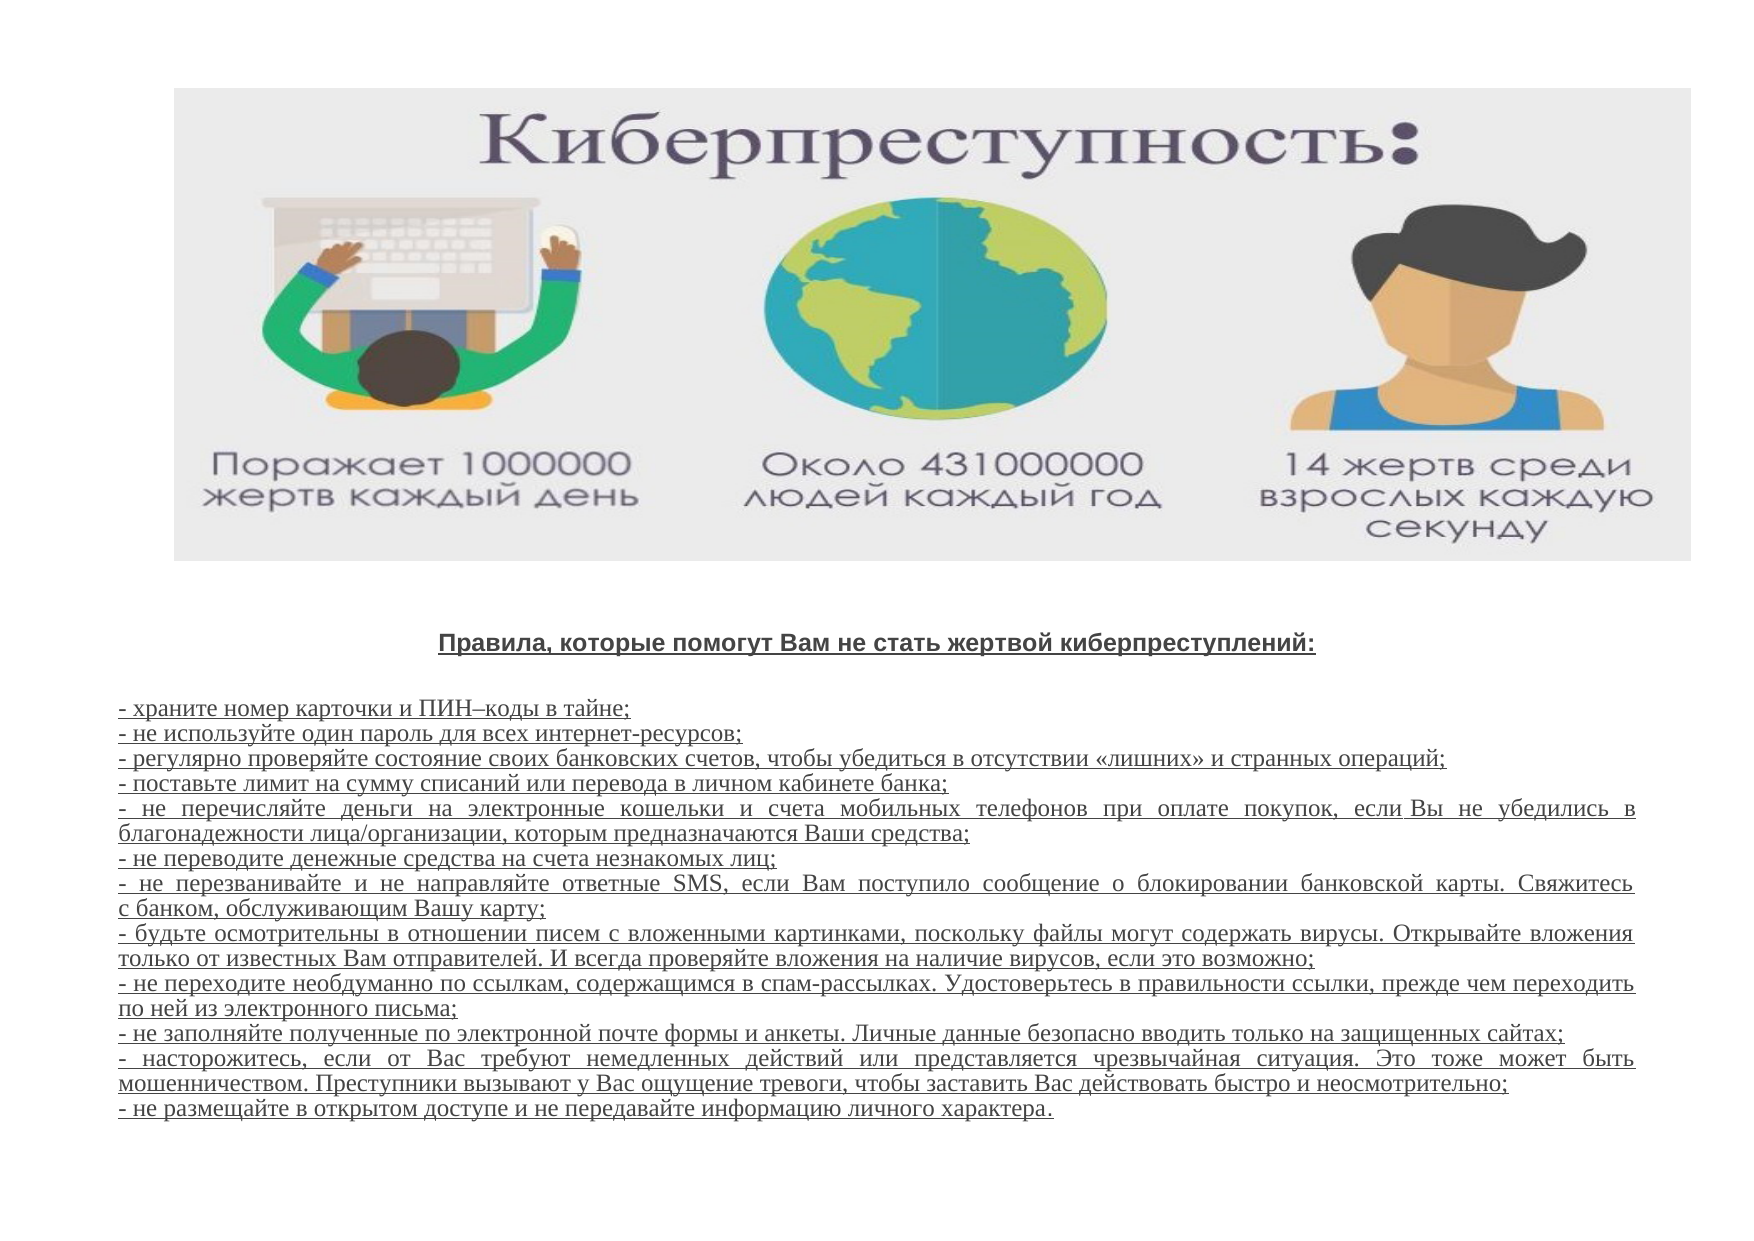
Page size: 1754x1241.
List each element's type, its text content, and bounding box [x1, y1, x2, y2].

text - не перечисляйте деньги на электронные кошельки и счета мобильных телефонов при оплате покупок, если Вы не убедились в благонадежности лица/организации, которым предназначаются Ваши средства; [118, 796, 1636, 818]
text - не перезванивайте и не направляйте ответные SMS, если Вам поступило сообщение о блокировании банковской карты. Свяжитесь с банком, обслуживающим Вашу карту; [118, 871, 1636, 921]
text - поставьте лимит на сумму списаний или перевода в личном кабинете банка; [118, 771, 1636, 796]
text - регулярно проверяйте состояние своих банковских счетов, чтобы убедиться в отсутствии «лишних» и странных операций; [118, 746, 1636, 771]
text - насторожитесь, если от Вас требуют немедленных действий или представляется чрезвычайная ситуация. Это тоже может быть мошенничеством. Преступники вызывают у Вас ощущение тревоги, чтобы заставить Вас действовать быстро и неосмотрительно; [118, 1069, 1636, 1096]
text - не заполняйте полученные по электронной почте формы и анкеты. Личные данные безопасно вводить только на защищенных сайтах; [118, 1021, 1636, 1046]
text - не переводите денежные средства на счета незнакомых лиц; [118, 846, 1636, 871]
text Правила, которые помогут Вам не стать жертвой киберпреступлений: [118, 628, 1636, 657]
text - не используйте один пароль для всех интернет-ресурсов; [118, 721, 1636, 746]
text - храните номер карточки и ПИН–коды в тайне; [118, 696, 1636, 721]
text - будьте осмотрительны в отношении писем с вложенными картинками, поскольку файлы могут содержать вирусы. Открывайте вложения только от известных Вам отправителей. И всегда проверяйте вложения на наличие вирусов, если это возможно; [118, 921, 1636, 971]
text - насторожитесь, если от Вас требуют немедленных действий или представляется чрезвычайная ситуация. Это тоже может быть мошенничеством. Преступники вызывают у Вас ощущение тревоги, чтобы заставить Вас действовать быстро и неосмотрительно; [118, 1046, 1636, 1068]
text - не переходите необдуманно по ссылкам, содержащимся в спам-рассылках. Удостоверьтесь в правильности ссылки, прежде чем переходить по ней из электронного письма; [118, 971, 1636, 993]
picture [174, 88, 1691, 561]
text - не размещайте в открытом доступе и не передавайте информацию личного характера. [118, 1096, 1636, 1121]
text - не переходите необдуманно по ссылкам, содержащимся в спам-рассылках. Удостоверьтесь в правильности ссылки, прежде чем переходить по ней из электронного письма; [118, 994, 1636, 1021]
text - не перечисляйте деньги на электронные кошельки и счета мобильных телефонов при оплате покупок, если Вы не убедились в благонадежности лица/организации, которым предназначаются Ваши средства; [118, 819, 1636, 846]
